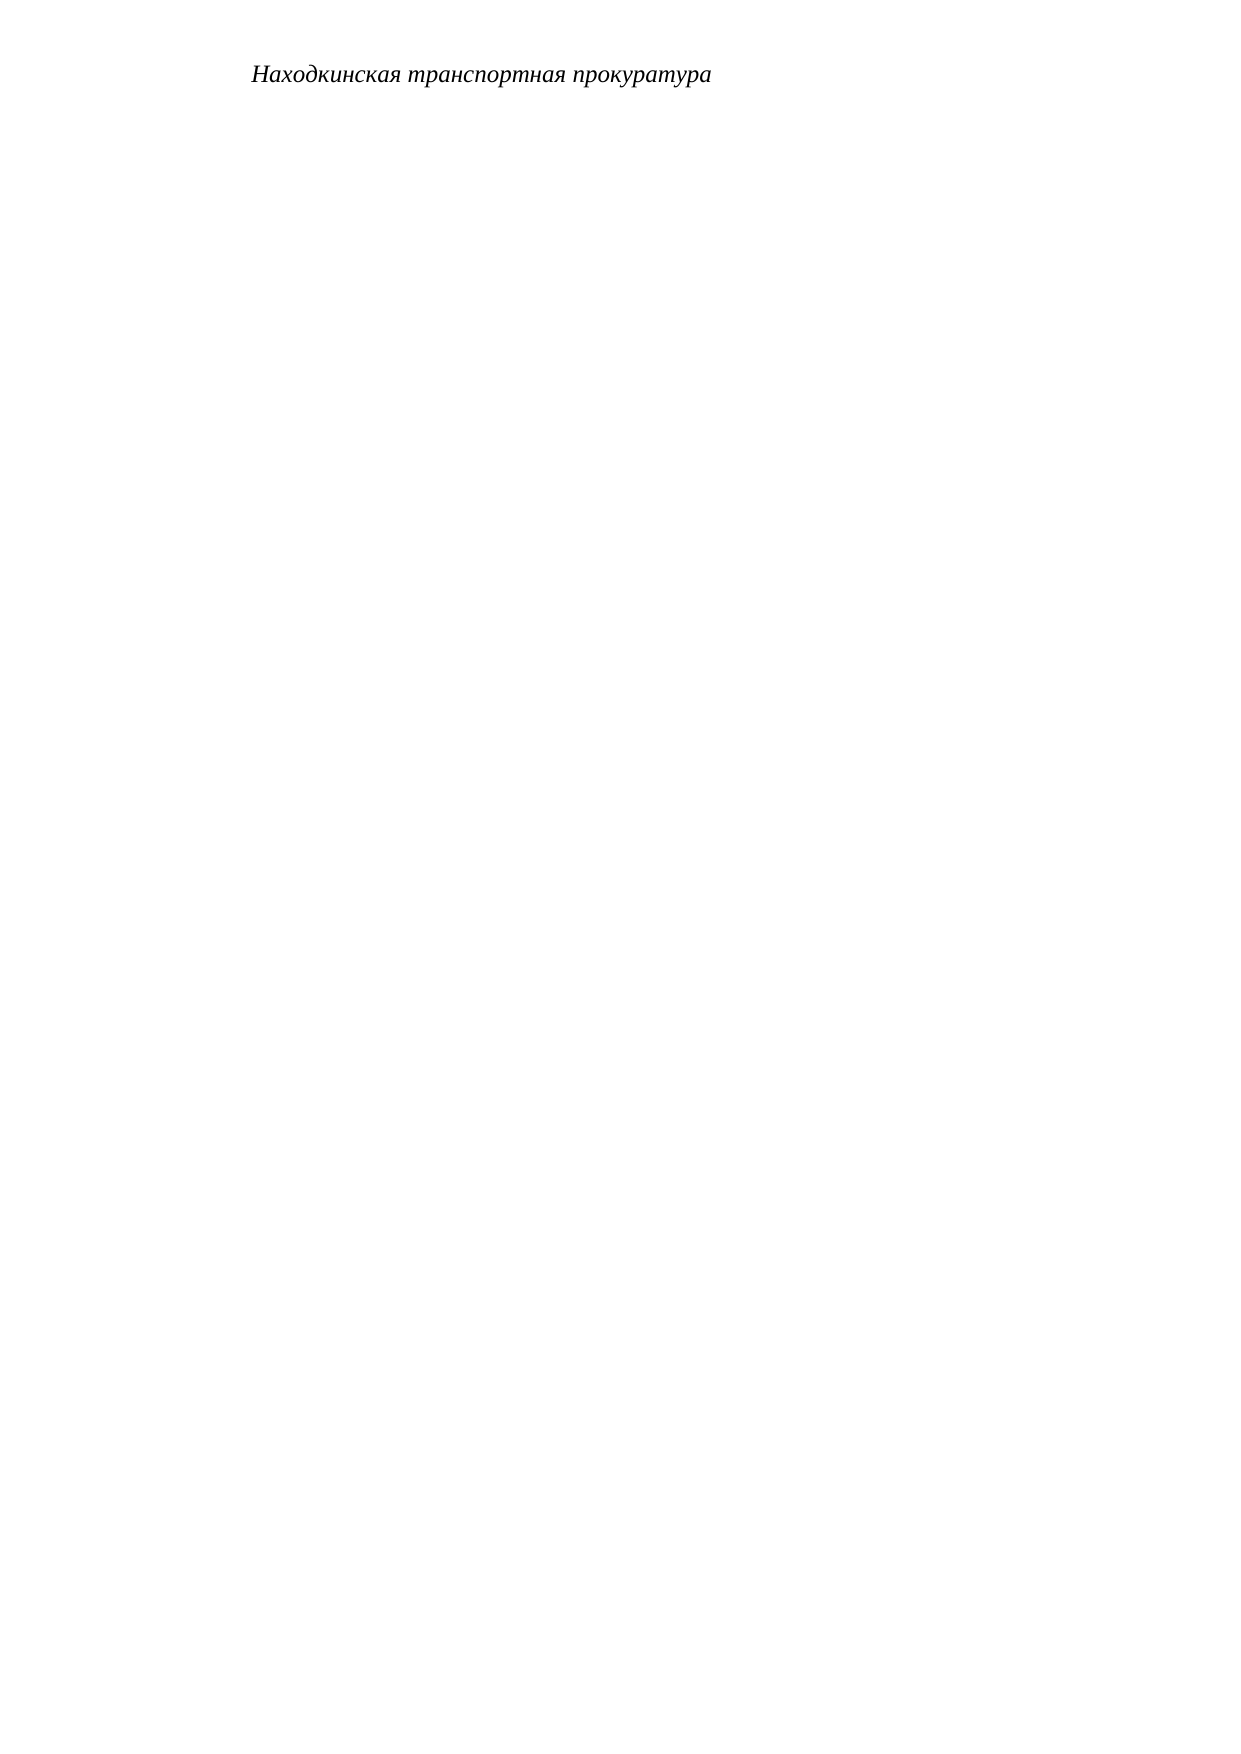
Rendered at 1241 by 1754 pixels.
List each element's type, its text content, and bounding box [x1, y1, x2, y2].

text Находкинская транспортная прокуратура [177, 59, 1181, 88]
